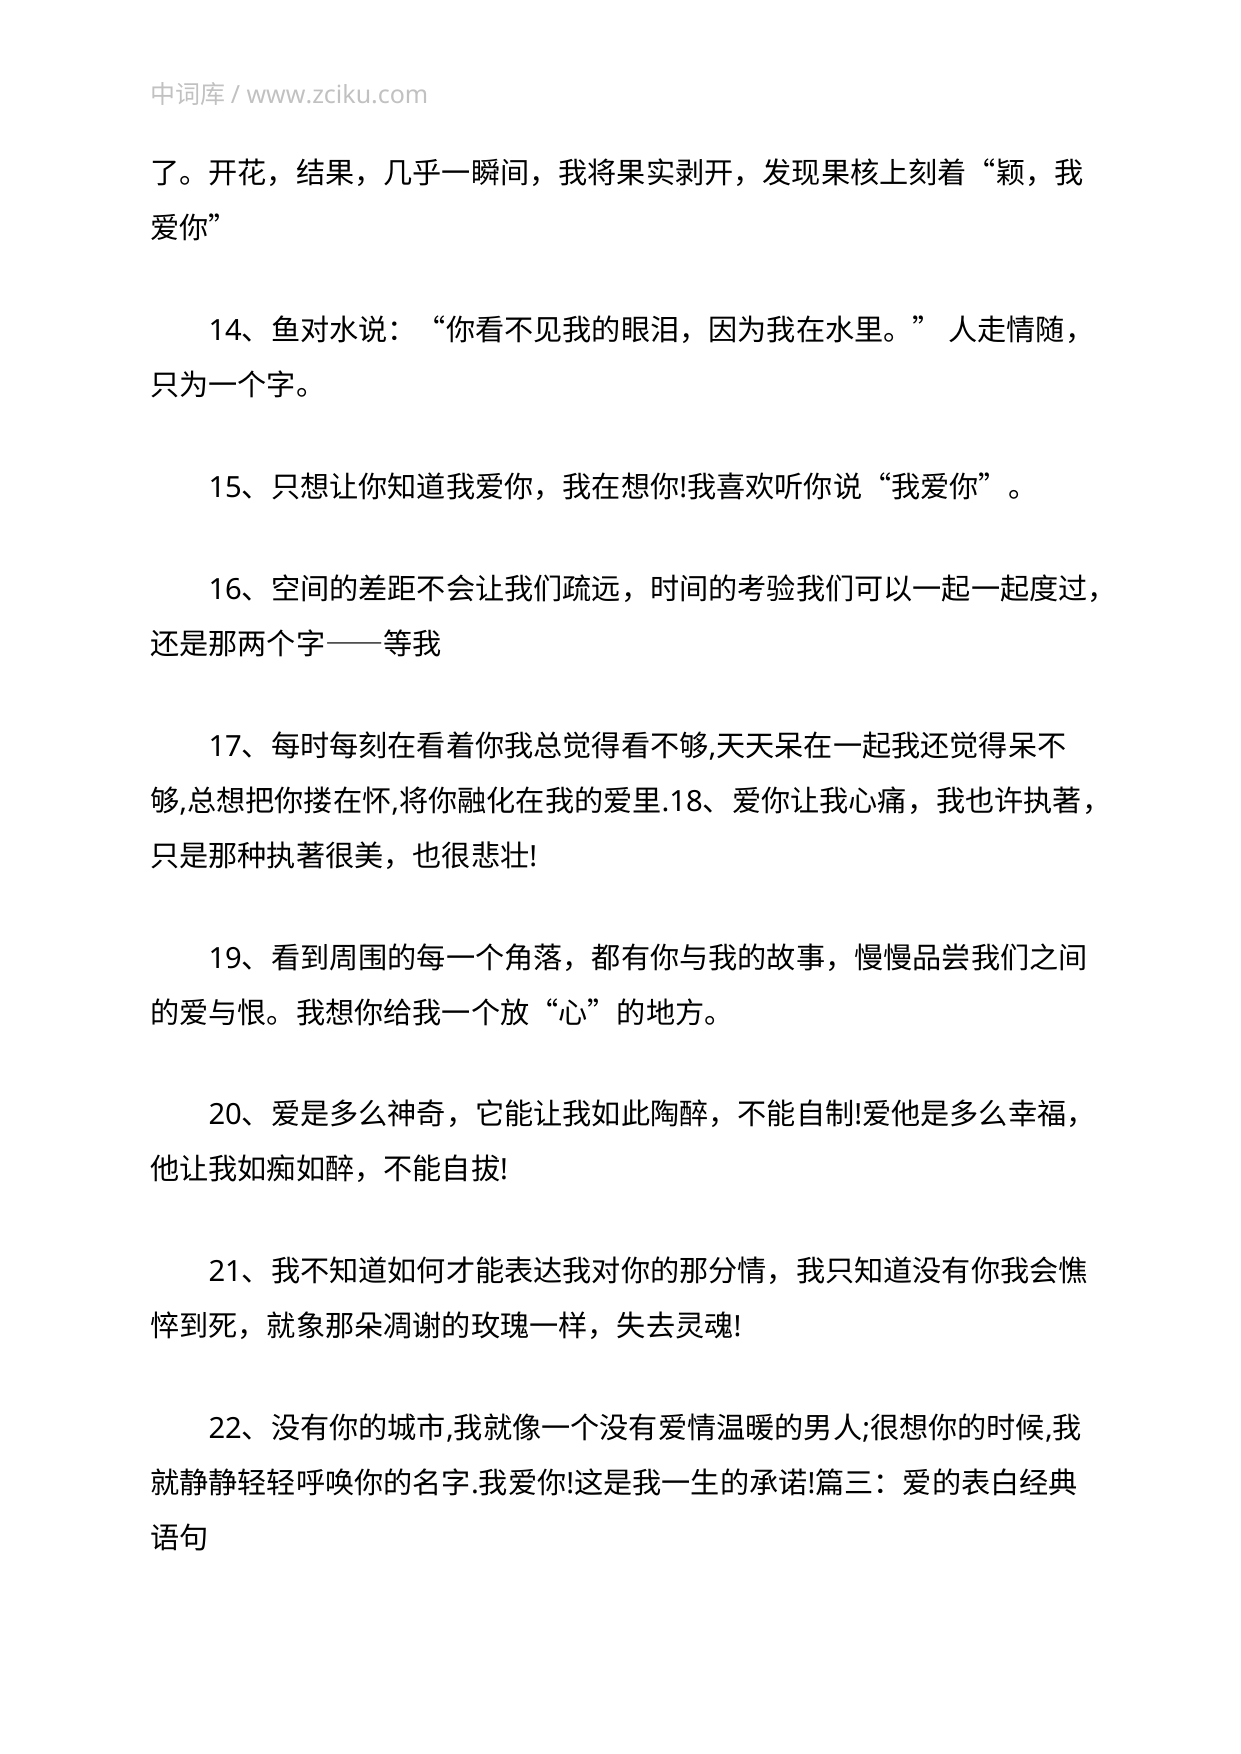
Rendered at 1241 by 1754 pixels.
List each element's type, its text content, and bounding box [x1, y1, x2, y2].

text 17、每时每刻在看着你我总觉得看不够,天天呆在一起我还觉得呆不够,总想把你搂在怀,将你融化在我的爱里.18、爱你让我心痛，我也许执著，只是那种执著很美，也很悲壮! [150, 722, 1090, 874]
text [150, 150, 1090, 247]
text 14、鱼对水说：“你看不见我的眼泪，因为我在水里。” 人走情随，只为一个字。 [150, 307, 1090, 404]
text 16、空间的差距不会让我们疏远，时间的考验我们可以一起一起度过，还是那两个字——等我 [150, 565, 1090, 663]
text 22、没有你的城市,我就像一个没有爱情温暖的男人;很想你的时候,我就静静轻轻呼唤你的名字.我爱你!这是我一生的承诺!篇三：爱的表白经典语句 [150, 1405, 1090, 1557]
text 21、我不知道如何才能表达我对你的那分情，我只知道没有你我会憔悴到死，就象那朵凋谢的玫瑰一样，失去灵魂! [150, 1248, 1090, 1345]
text 19、看到周围的每一个角落，都有你与我的故事，慢慢品尝我们之间的爱与恨。我想你给我一个放“心”的地方。 [150, 934, 1090, 1031]
text 20、爱是多么神奇，它能让我如此陶醉，不能自制!爱他是多么幸福，他让我如痴如醉，不能自拔! [150, 1091, 1090, 1188]
text 15、只想让你知道我爱你，我在想你!我喜欢听你说“我爱你”。 [150, 463, 1090, 506]
